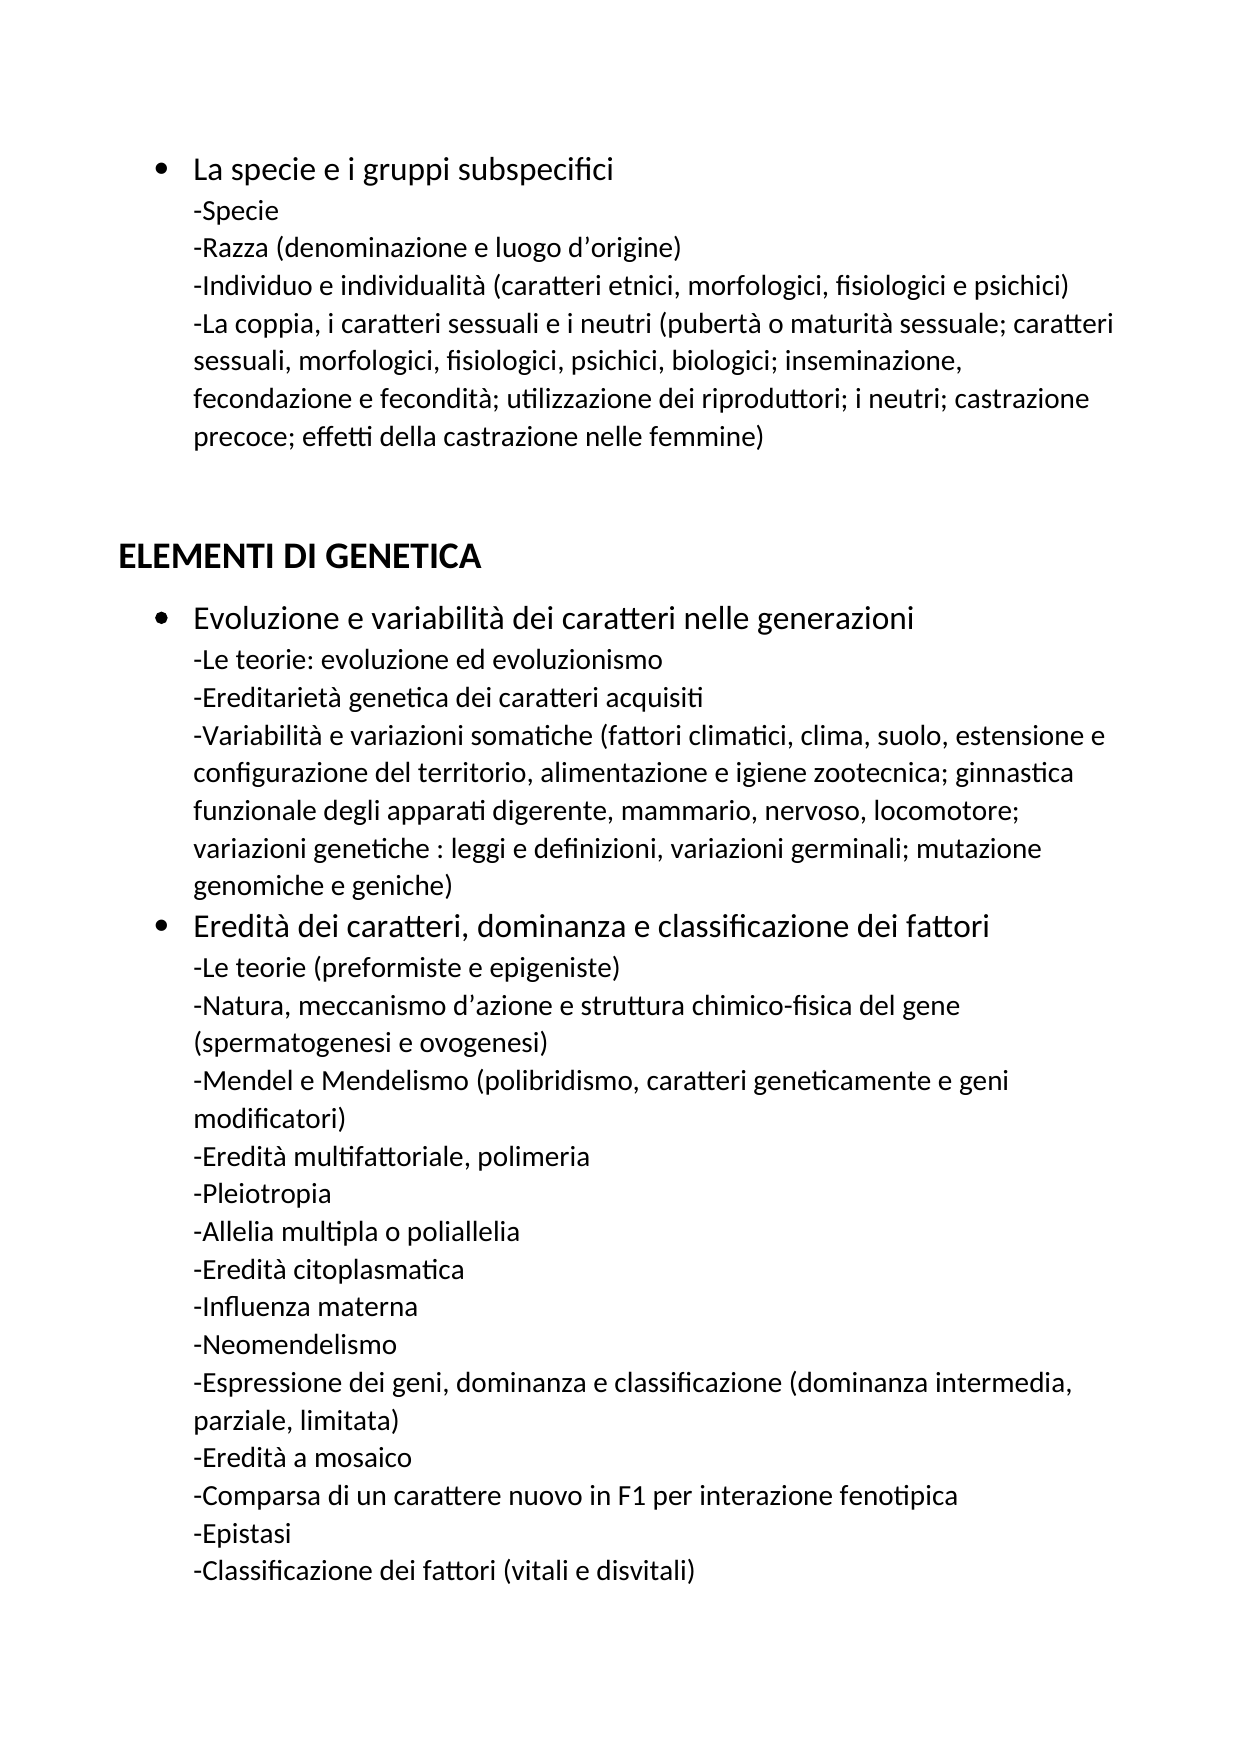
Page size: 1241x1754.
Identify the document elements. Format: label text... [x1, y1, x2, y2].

list -Espressione dei geni, dominanza e classificazione (dominanza intermedia, parziale, limitata) [193, 1364, 1122, 1437]
list -Allelia multipla o poliallelia [193, 1213, 1122, 1249]
list -Mendel e Mendelismo (polibridismo, caratteri geneticamente e geni modificatori) [193, 1062, 1122, 1136]
list -Eredità a mosaico [193, 1439, 1122, 1475]
list -Le teorie: evoluzione ed evoluzionismo [193, 641, 1122, 677]
list -Classificazione dei fattori (vitali e disvitali) [193, 1552, 1122, 1588]
list -Variabilità e variazioni somatiche (fattori climatici, clima, suolo, estensione e configurazione del territorio, alimentazione e igiene zootecnica; ginnastica funzionale degli apparati digerente, mammario, nervoso, locomotore; variazioni genetiche : leggi e definizioni, variazioni germinali; mutazione genomiche e geniche) [193, 717, 1122, 903]
list -Comparsa di un carattere nuovo in F1 per interazione fenotipica [193, 1477, 1122, 1513]
list La specie e i gruppi subspecifici [156, 148, 1122, 188]
list -Specie [193, 192, 1122, 227]
list -Epistasi [193, 1515, 1122, 1550]
text ELEMENTI DI GENETICA [118, 532, 1122, 578]
list -Razza (denominazione e luogo d’origine) [193, 229, 1122, 265]
list -Neomendelismo [193, 1326, 1122, 1362]
list Eredità dei caratteri, dominanza e classificazione dei fattori [156, 905, 1122, 946]
list -Le teorie (preformiste e epigeniste) [193, 949, 1122, 985]
list -Eredità citoplasmatica [193, 1251, 1122, 1286]
list -Individuo e individualità (caratteri etnici, morfologici, fisiologici e psichici) [193, 267, 1122, 303]
list Evoluzione e variabilità dei caratteri nelle generazioni [156, 597, 1122, 638]
list -Eredità multifattoriale, polimeria [193, 1138, 1122, 1173]
list -Natura, meccanismo d’azione e struttura chimico-fisica del gene (spermatogenesi e ovogenesi) [193, 987, 1122, 1060]
list -Pleiotropia [193, 1175, 1122, 1211]
list -Influenza materna [193, 1288, 1122, 1324]
list -Ereditarietà genetica dei caratteri acquisiti [193, 679, 1122, 714]
list -La coppia, i caratteri sessuali e i neutri (pubertà o maturità sessuale; caratteri sessuali, morfologici, fisiologici, psichici, biologici; inseminazione, fecondazione e fecondità; utilizzazione dei riproduttori; i neutri; castrazione precoce; effetti della castrazione nelle femmine) [193, 305, 1122, 453]
